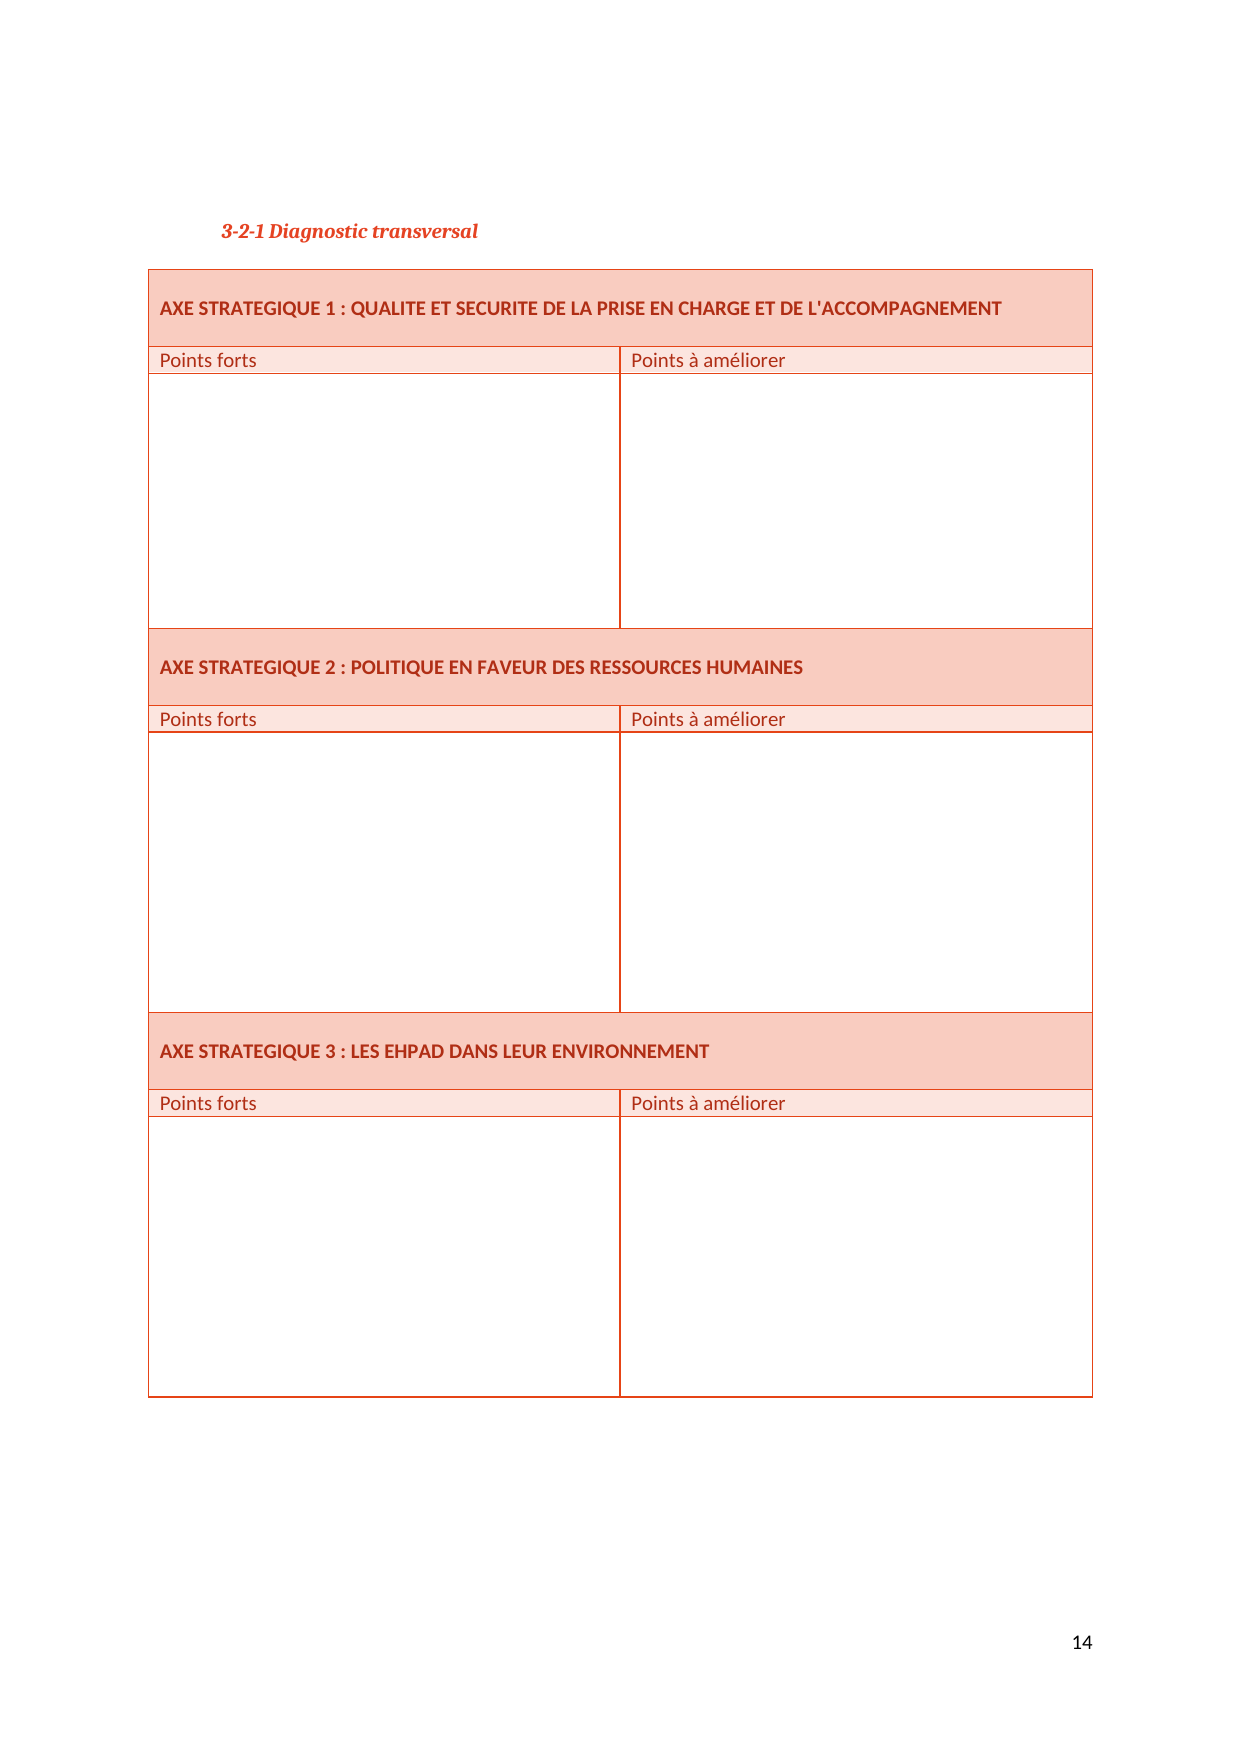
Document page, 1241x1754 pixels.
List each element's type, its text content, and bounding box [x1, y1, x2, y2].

table_cell [149, 374, 619, 628]
subtitle 3-2-1 Diagnostic transversal [148, 219, 1092, 243]
table_cell AXE STRATEGIQUE 2 : POLITIQUE EN FAVEUR DES RESSOURCES HUMAINES [149, 629, 1092, 705]
table_cell Points à améliorer [621, 347, 1092, 372]
table_cell AXE STRATEGIQUE 3 : LES EHPAD DANS LEUR ENVIRONNEMENT [149, 1013, 1092, 1089]
table_cell Points forts [149, 706, 619, 731]
table_cell [149, 1117, 619, 1396]
table_cell [621, 733, 1092, 1012]
table_cell Points forts [149, 1090, 619, 1116]
table_cell [621, 374, 1092, 628]
table_cell [621, 1117, 1092, 1396]
table_cell Points à améliorer [621, 1090, 1092, 1116]
table_cell Points forts [149, 347, 619, 372]
table_header AXE STRATEGIQUE 1 : QUALITE ET SECURITE DE LA PRISE EN CHARGE ET DE L'ACCOMPAGNEMENT [149, 270, 1092, 346]
table_cell Points à améliorer [621, 706, 1092, 731]
table_cell [149, 733, 619, 1012]
